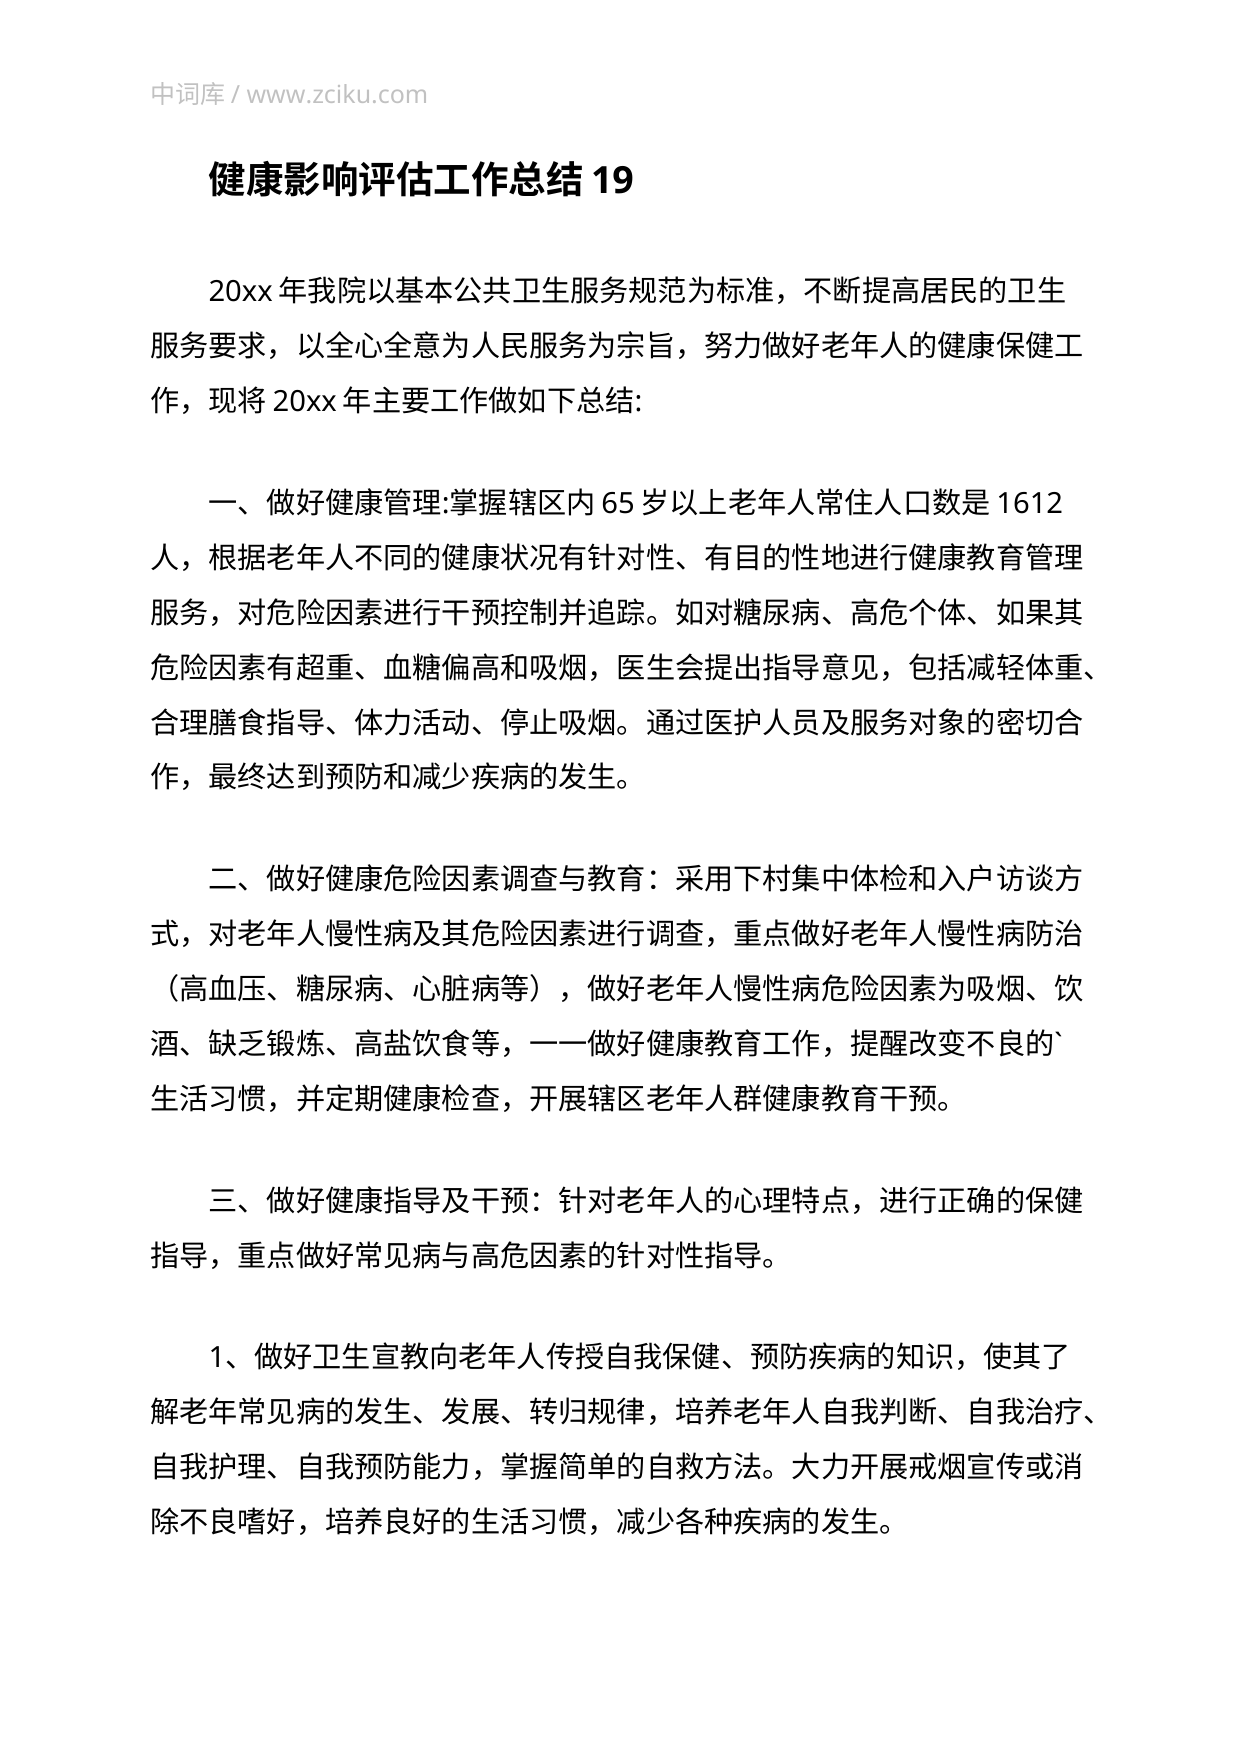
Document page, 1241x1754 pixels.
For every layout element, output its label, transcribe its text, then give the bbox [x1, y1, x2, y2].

text 健康影响评估工作总结19 [150, 150, 1090, 204]
text 二、做好健康危险因素调查与教育：采用下村集中体检和入户访谈方式，对老年人慢性病及其危险因素进行调查，重点做好老年人慢性病防治（高血压、糖尿病、心脏病等），做好老年人慢性病危险因素为吸烟、饮酒、缺乏锻炼、高盐饮食等，一一做好健康教育工作，提醒改变不良的`生活习惯，并定期健康检查，开展辖区老年人群健康教育干预。 [150, 856, 1090, 1118]
text 20xx年我院以基本公共卫生服务规范为标准，不断提高居民的卫生服务要求，以全心全意为人民服务为宗旨，努力做好老年人的健康保健工作，现将20xx年主要工作做如下总结: [150, 268, 1090, 420]
text 一、做好健康管理:掌握辖区内65岁以上老年人常住人口数是1612人，根据老年人不同的健康状况有针对性、有目的性地进行健康教育管理服务，对危险因素进行干预控制并追踪。如对糖尿病、高危个体、如果其危险因素有超重、血糖偏高和吸烟，医生会提出指导意见，包括减轻体重、合理膳食指导、体力活动、停止吸烟。通过医护人员及服务对象的密切合作，最终达到预防和减少疾病的发生。 [150, 479, 1090, 796]
text 1、做好卫生宣教向老年人传授自我保健、预防疾病的知识，使其了解老年常见病的发生、发展、转归规律，培养老年人自我判断、自我治疗、自我护理、自我预防能力，掌握简单的自救方法。大力开展戒烟宣传或消除不良嗜好，培养良好的生活习惯，减少各种疾病的发生。 [150, 1334, 1090, 1541]
text 三、做好健康指导及干预：针对老年人的心理特点，进行正确的保健指导，重点做好常见病与高危因素的针对性指导。 [150, 1177, 1090, 1274]
